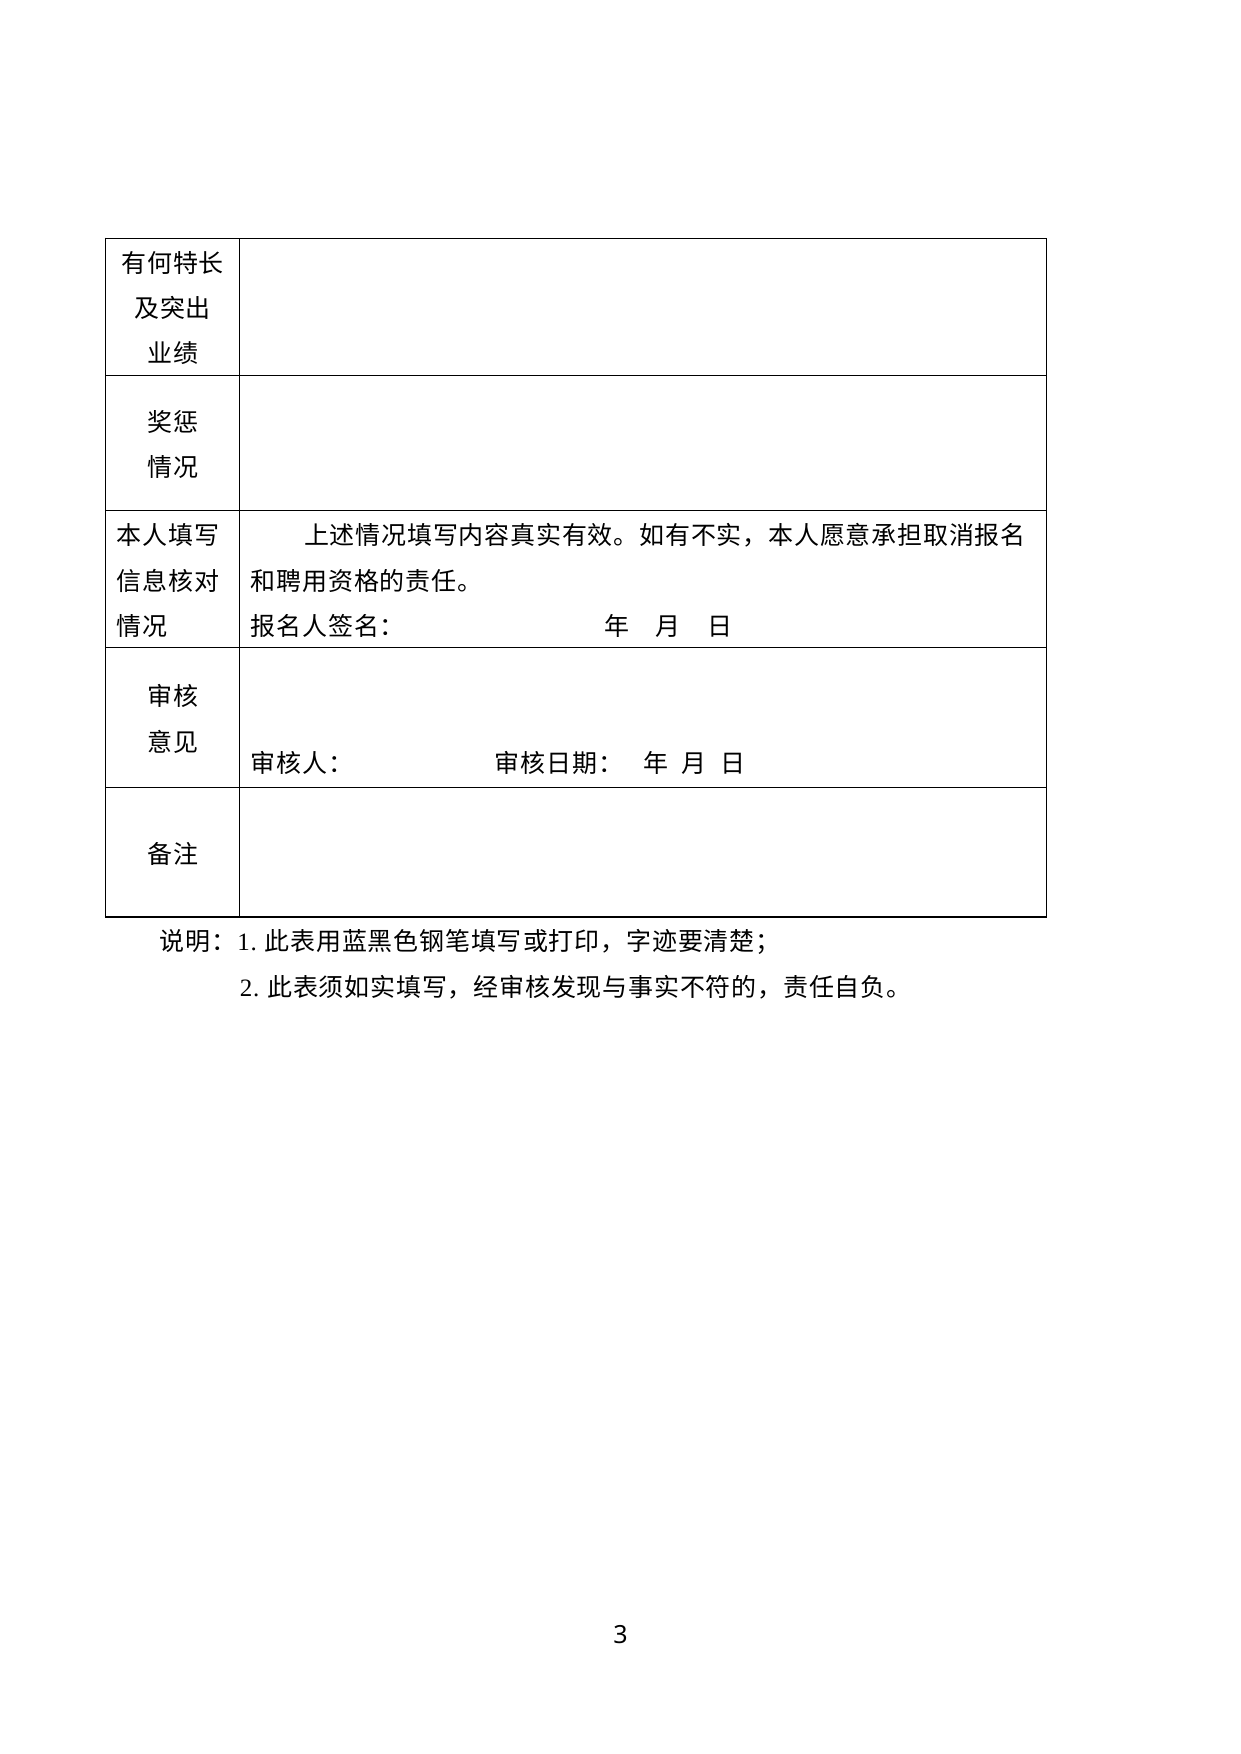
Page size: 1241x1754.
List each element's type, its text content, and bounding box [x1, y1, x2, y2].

table_cell 审核 意见 [106, 648, 239, 787]
table_cell [240, 239, 1046, 374]
text 2. 此表须如实填写，经审核发现与事实不符的，责任自负。 [159, 963, 1081, 1008]
table_cell 备注 [106, 788, 239, 916]
table_cell 有何特长及突出 业绩 [106, 239, 239, 374]
table_cell [240, 788, 1046, 916]
table_cell 本人填写信息核对情况 [106, 511, 239, 647]
text 说明：1. 此表用蓝黑色钢笔填写或打印，字迹要清楚； [159, 917, 1081, 963]
table_cell [240, 376, 1046, 510]
table_cell 上述情况填写内容真实有效。如有不实，本人愿意承担取消报名和聘用资格的责任。 报名人签名： 年 月 日 [240, 511, 1046, 647]
table_cell 奖惩 情况 [106, 376, 239, 510]
table_cell 审核人： 审核日期： 年 月 日 [240, 648, 1046, 787]
